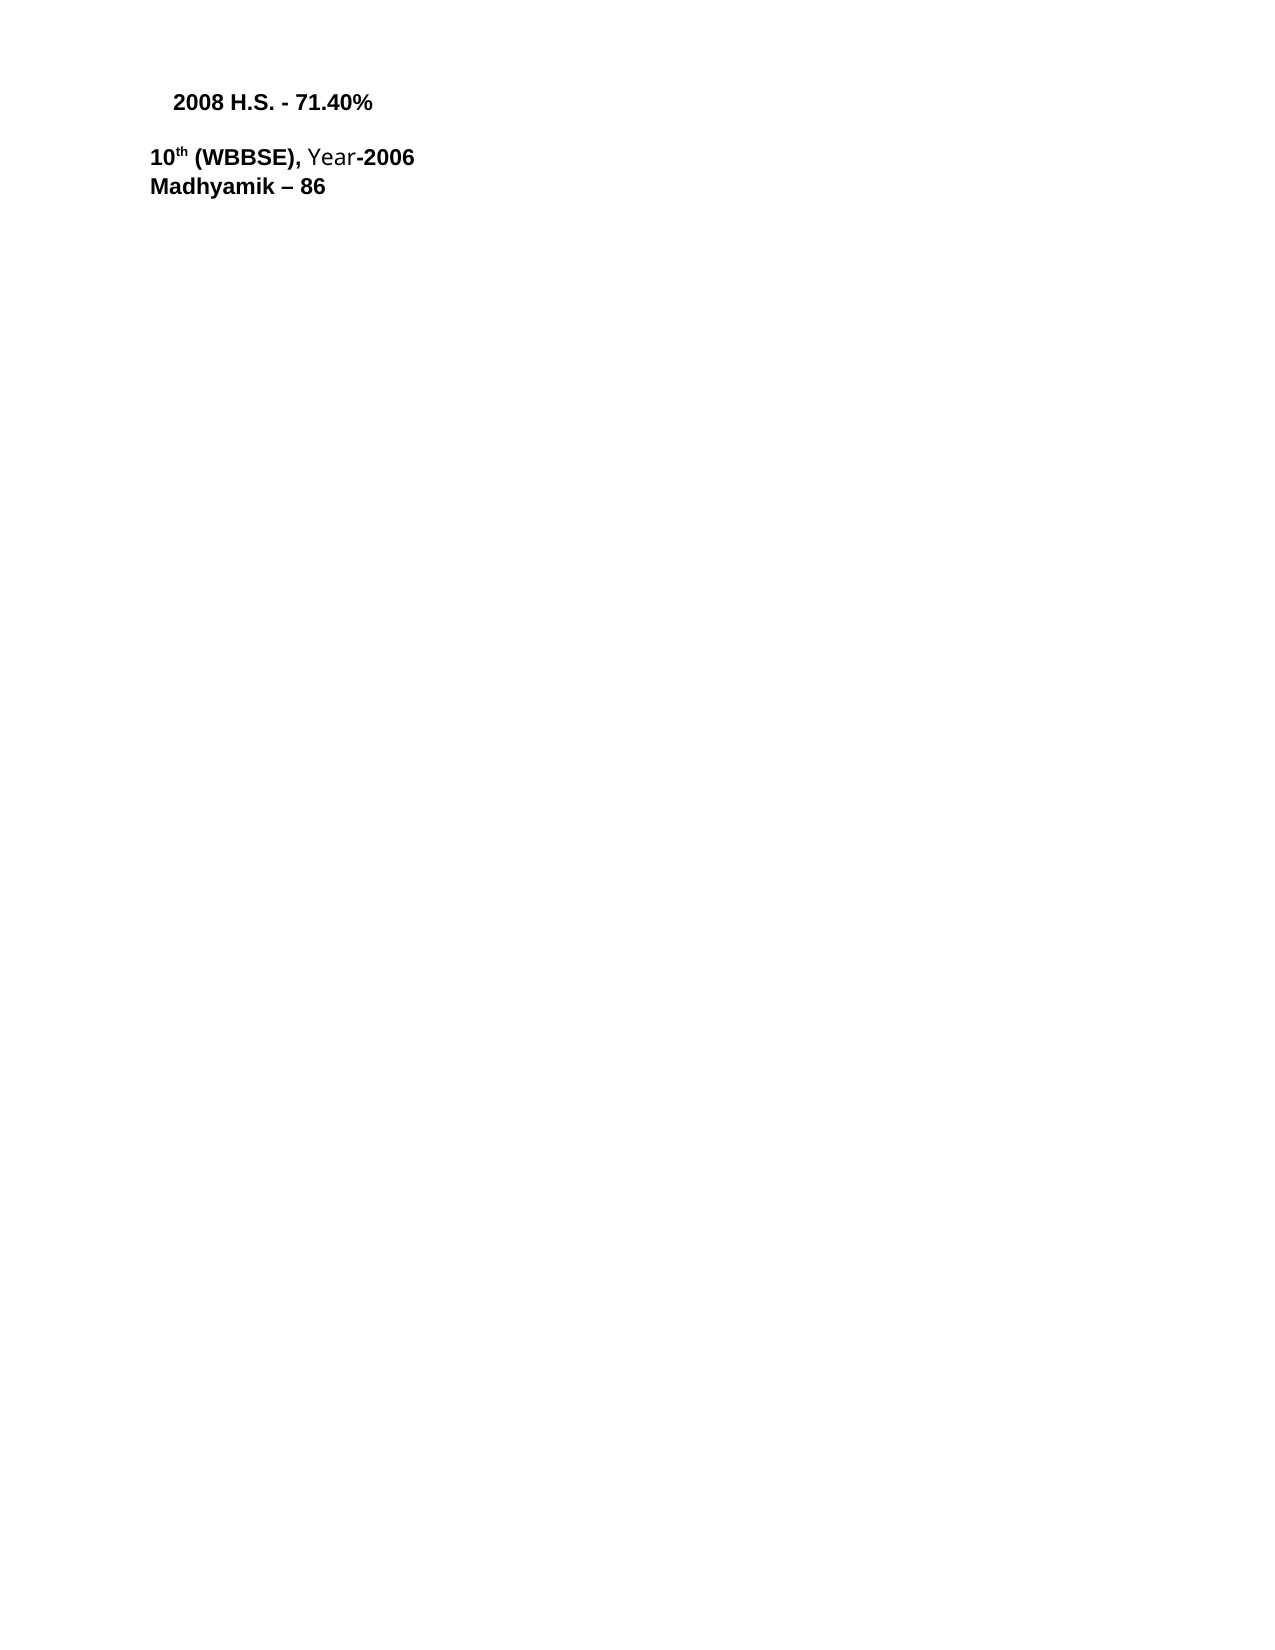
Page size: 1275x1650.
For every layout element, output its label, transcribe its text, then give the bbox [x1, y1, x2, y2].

text 10th (WBBSE), Year-2006 [150, 141, 1152, 172]
subtitle 2008 H.S. - 71.40% [150, 89, 1152, 115]
text Madhyamik – 86 [150, 173, 1152, 199]
